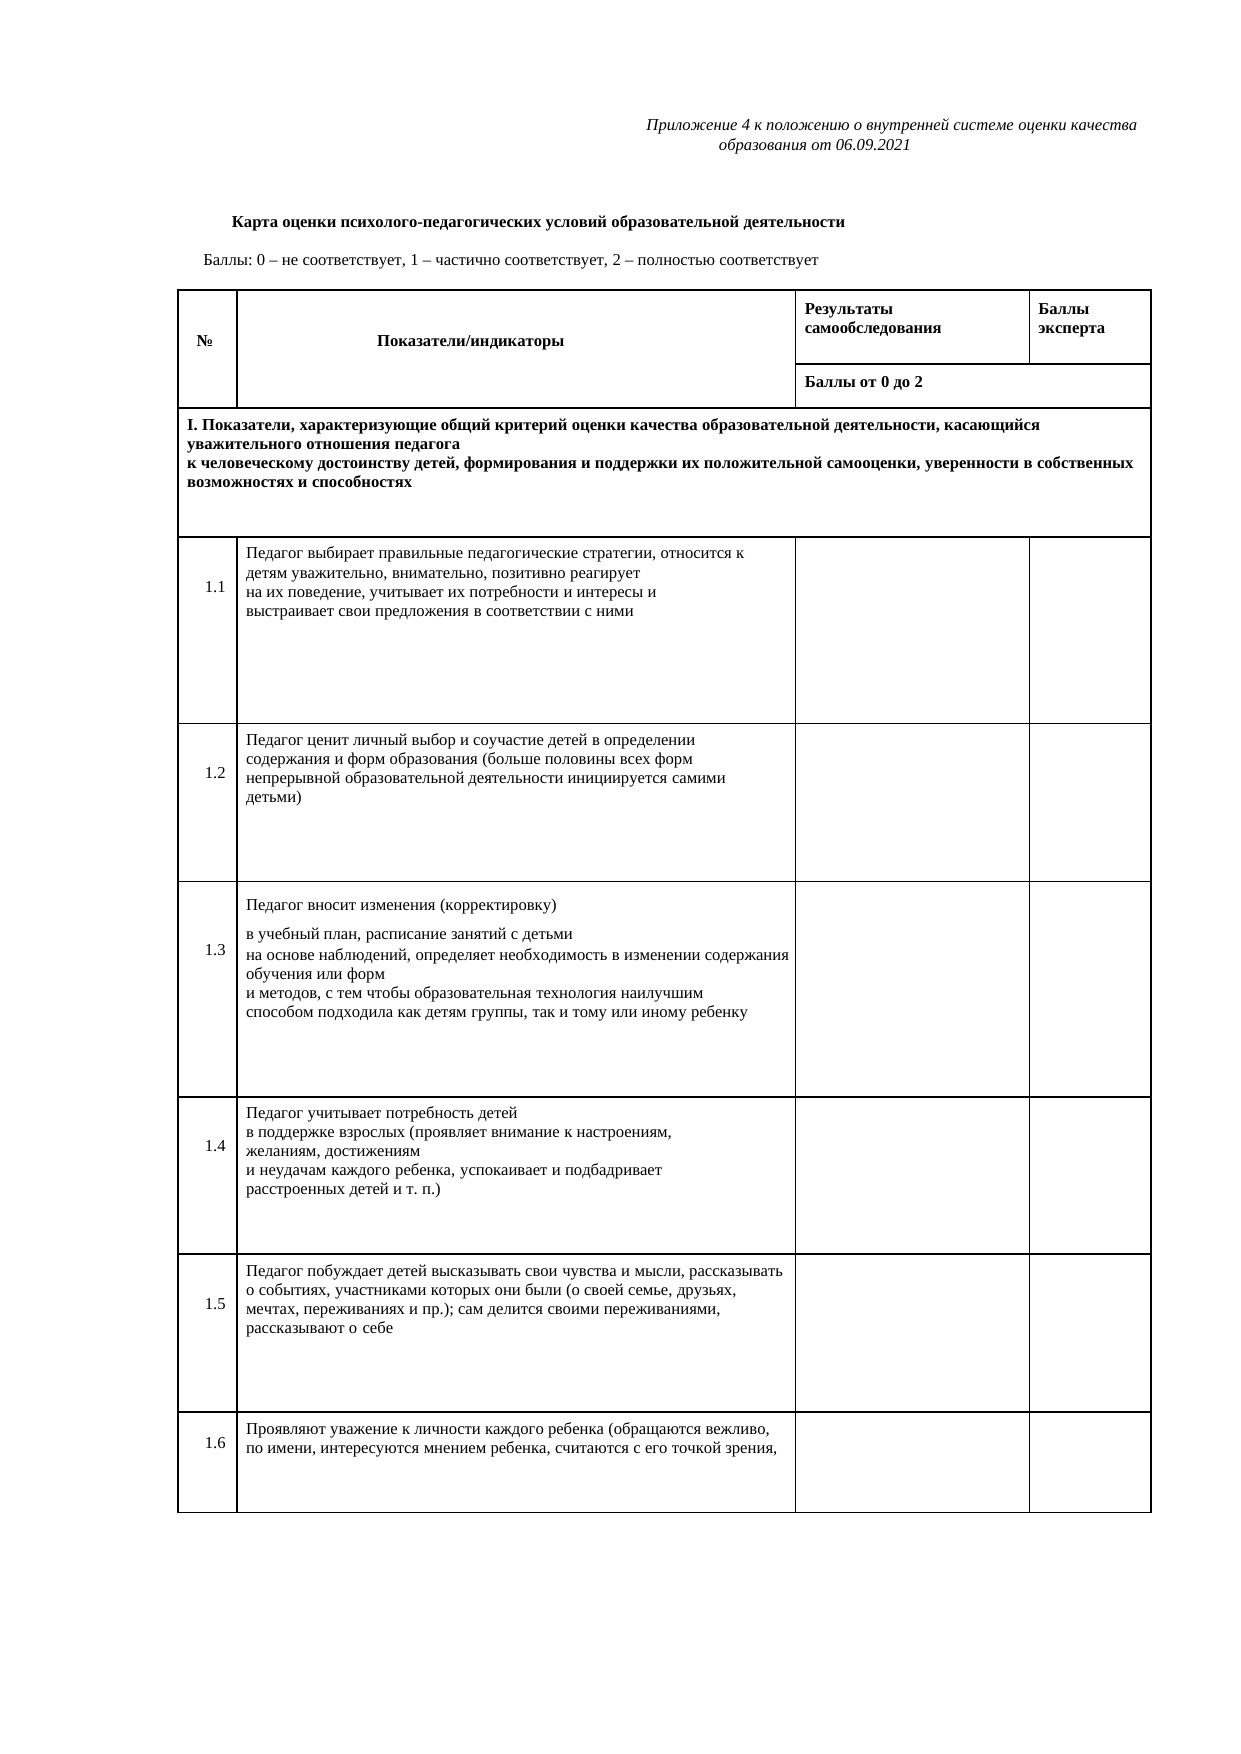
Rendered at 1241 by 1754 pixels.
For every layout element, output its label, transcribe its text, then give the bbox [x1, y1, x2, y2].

table_cell 1.2 [179, 724, 236, 881]
table_cell Педагог ценит личный выбор и соучастие детей в определении содержания и форм образования (больше половины всех форм непрерывной образовательной деятельности инициируется самими детьми) [238, 724, 795, 881]
table_cell [796, 1255, 1029, 1411]
table_cell Проявляют уважение к личности каждого ребенка (обращаются вежливо, по имени, интересуются мнением ребенка, считаются с его точкой зрения, [238, 1413, 795, 1512]
table_cell [1030, 882, 1150, 1096]
table_cell 1.4 [179, 1098, 236, 1253]
table_cell 1.3 [179, 882, 236, 1096]
table_cell [796, 1098, 1029, 1253]
table_cell Педагог побуждает детей высказывать свои чувства и мысли, рассказывать о событиях, участниками которых они были (о своей семье, друзьях, мечтах, переживаниях и пр.); сам делится своими переживаниями, рассказывают о себе [238, 1255, 795, 1411]
table_header Результаты самообследования [796, 291, 1029, 363]
table_header № [179, 291, 236, 407]
table_cell [796, 724, 1029, 881]
table_cell Педагог выбирает правильные педагогические стратегии, относится к детям уважительно, внимательно, позитивно реагирует на их поведение, учитывает их потребности и интересы и выстраивает свои предложения в соответствии с ними [238, 538, 795, 723]
table_header Баллы эксперта [1030, 291, 1150, 363]
table_cell [1030, 1098, 1150, 1253]
title Карта оценки психолого-педагогических условий образовательной деятельности [232, 212, 1163, 231]
table_cell Педагог вносит изменения (корректировку) в учебный план, расписание занятий с детьми на основе наблюдений, определяет необходимость в изменении содержания обучения или форм и методов, с тем чтобы образовательная технология наилучшим способом подходила как детям группы, так и тому или иному ребенку [238, 882, 795, 1096]
text Баллы: 0 – не соответствует, 1 – частично соответствует, 2 – полностью соответствует [203, 250, 1163, 269]
text Приложение 4 к положению о внутренней системе оценки качества образования от 06.09.2021 [646, 115, 1153, 154]
table_cell [796, 538, 1029, 723]
table_cell Баллы от 0 до 2 [796, 365, 1150, 407]
table_cell Педагог учитывает потребность детей в поддержке взрослых (проявляет внимание к настроениям, желаниям, достижениям и неудачам каждого ребенка, успокаивает и подбадривает расстроенных детей и т. п.) [238, 1098, 795, 1253]
table_cell 1.5 [179, 1255, 236, 1411]
table_cell [1030, 1413, 1150, 1512]
table_cell [796, 882, 1029, 1096]
table_cell [1030, 724, 1150, 881]
table_cell [1030, 538, 1150, 723]
table_header Показатели/индикаторы [238, 291, 795, 407]
table_cell 1.1 [179, 538, 236, 723]
table_cell 1.6 [179, 1413, 236, 1512]
table_cell [1030, 1255, 1150, 1411]
table_cell I. Показатели, характеризующие общий критерий оценки качества образовательной деятельности, касающийся уважительного отношения педагога к человеческому достоинству детей, формирования и поддержки их положительной самооценки, уверенности в собственных возможностях и способностях [179, 409, 1150, 536]
table_cell [796, 1413, 1029, 1512]
